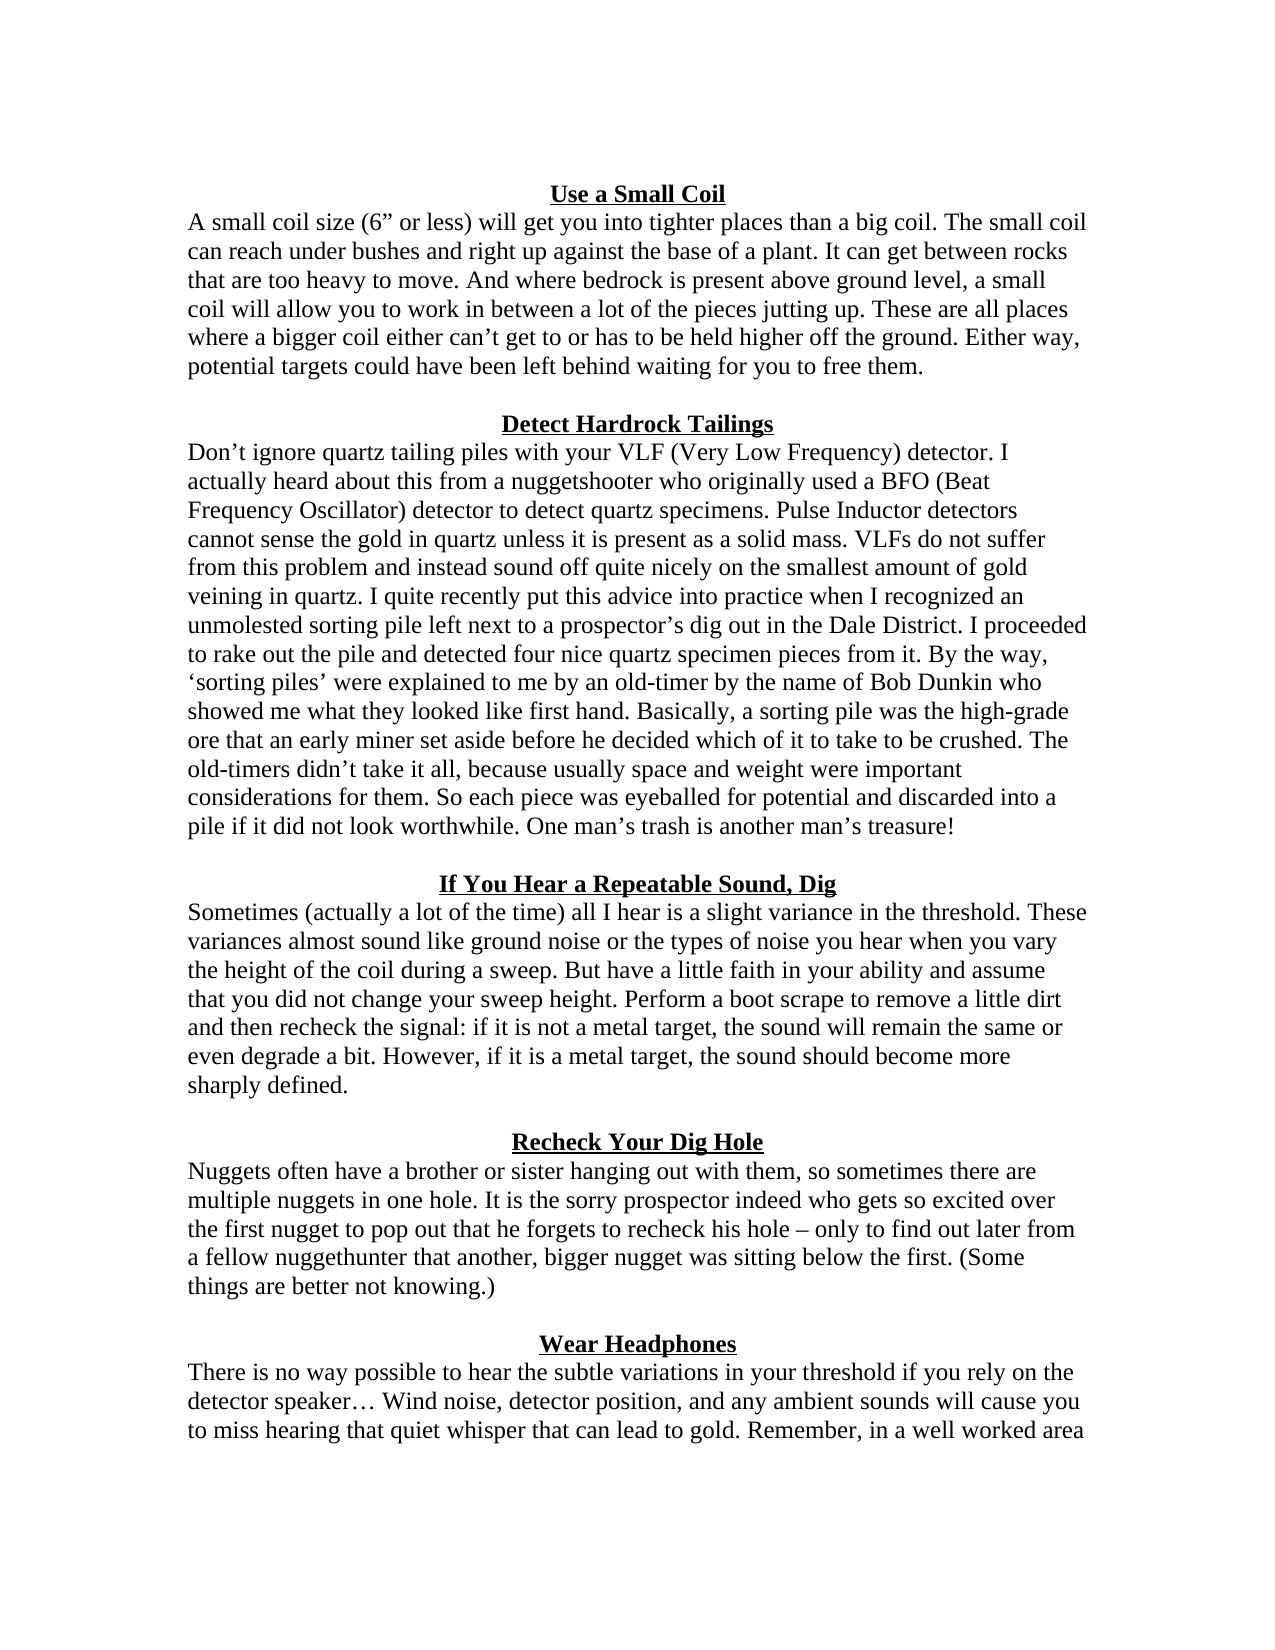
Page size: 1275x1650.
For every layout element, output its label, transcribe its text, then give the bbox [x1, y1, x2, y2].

text A small coil size (6” or less) will get you into tighter places than a big coil. The small coil can reach under bushes and right up against the base of a plant. It can get between rocks that are too heavy to move. And where bedrock is present above ground level, a small coil will allow you to work in between a lot of the pieces jutting up. These are all places where a bigger coil either can’t get to or has to be held higher off the ground. Either way, potential targets could have been left behind waiting for you to free them. [187, 207, 1087, 380]
text Use a Small Coil [187, 179, 1087, 207]
text Sometimes (actually a lot of the time) all I hear is a slight variance in the threshold. These variances almost sound like ground noise or the types of noise you hear when you vary the height of the coil during a sweep. But have a little faith in your ability and assume that you did not change your sweep height. Perform a boot scrape to remove a little dirt and then recheck the signal: if it is not a metal target, the sound will remain the same or even degrade a bit. However, if it is a metal target, the sound should become more sharply defined. [187, 897, 1087, 1099]
text Detect Hardrock Tailings [187, 409, 1087, 437]
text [187, 1357, 1087, 1444]
text Nuggets often have a brother or sister hanging out with them, so sometimes there are multiple nuggets in one hole. It is the sorry prospector indeed who gets so excited over the first nugget to pop out that he forgets to recheck his hole – only to find out later from a fellow nuggethunter that another, bigger nugget was sitting below the first. (Some things are better not knowing.) [187, 1156, 1087, 1300]
text Wear Headphones [187, 1329, 1087, 1357]
text Don’t ignore quartz tailing piles with your VLF (Very Low Frequency) detector. I actually heard about this from a nuggetshooter who originally used a BFO (Beat Frequency Oscillator) detector to detect quartz specimens. Pulse Inductor detectors cannot sense the gold in quartz unless it is present as a solid mass. VLFs do not suffer from this problem and instead sound off quite nicely on the smallest amount of gold veining in quartz. I quite recently put this advice into practice when I recognized an unmolested sorting pile left next to a prospector’s dig out in the Dale District. I proceeded to rake out the pile and detected four nice quartz specimen pieces from it. By the way, ‘sorting piles’ were explained to me by an old-timer by the name of Bob Dunkin who showed me what they looked like first hand. Basically, a sorting pile was the high-grade ore that an early miner set aside before he decided which of it to take to be crushed. The old-timers didn’t take it all, because usually space and weight were important considerations for them. So each piece was eyeballed for potential and discarded into a pile if it did not look worthwhile. One man’s trash is another man’s treasure! [187, 437, 1087, 840]
text Recheck Your Dig Hole [187, 1127, 1087, 1156]
text If You Hear a Repeatable Sound, Dig [187, 869, 1087, 897]
